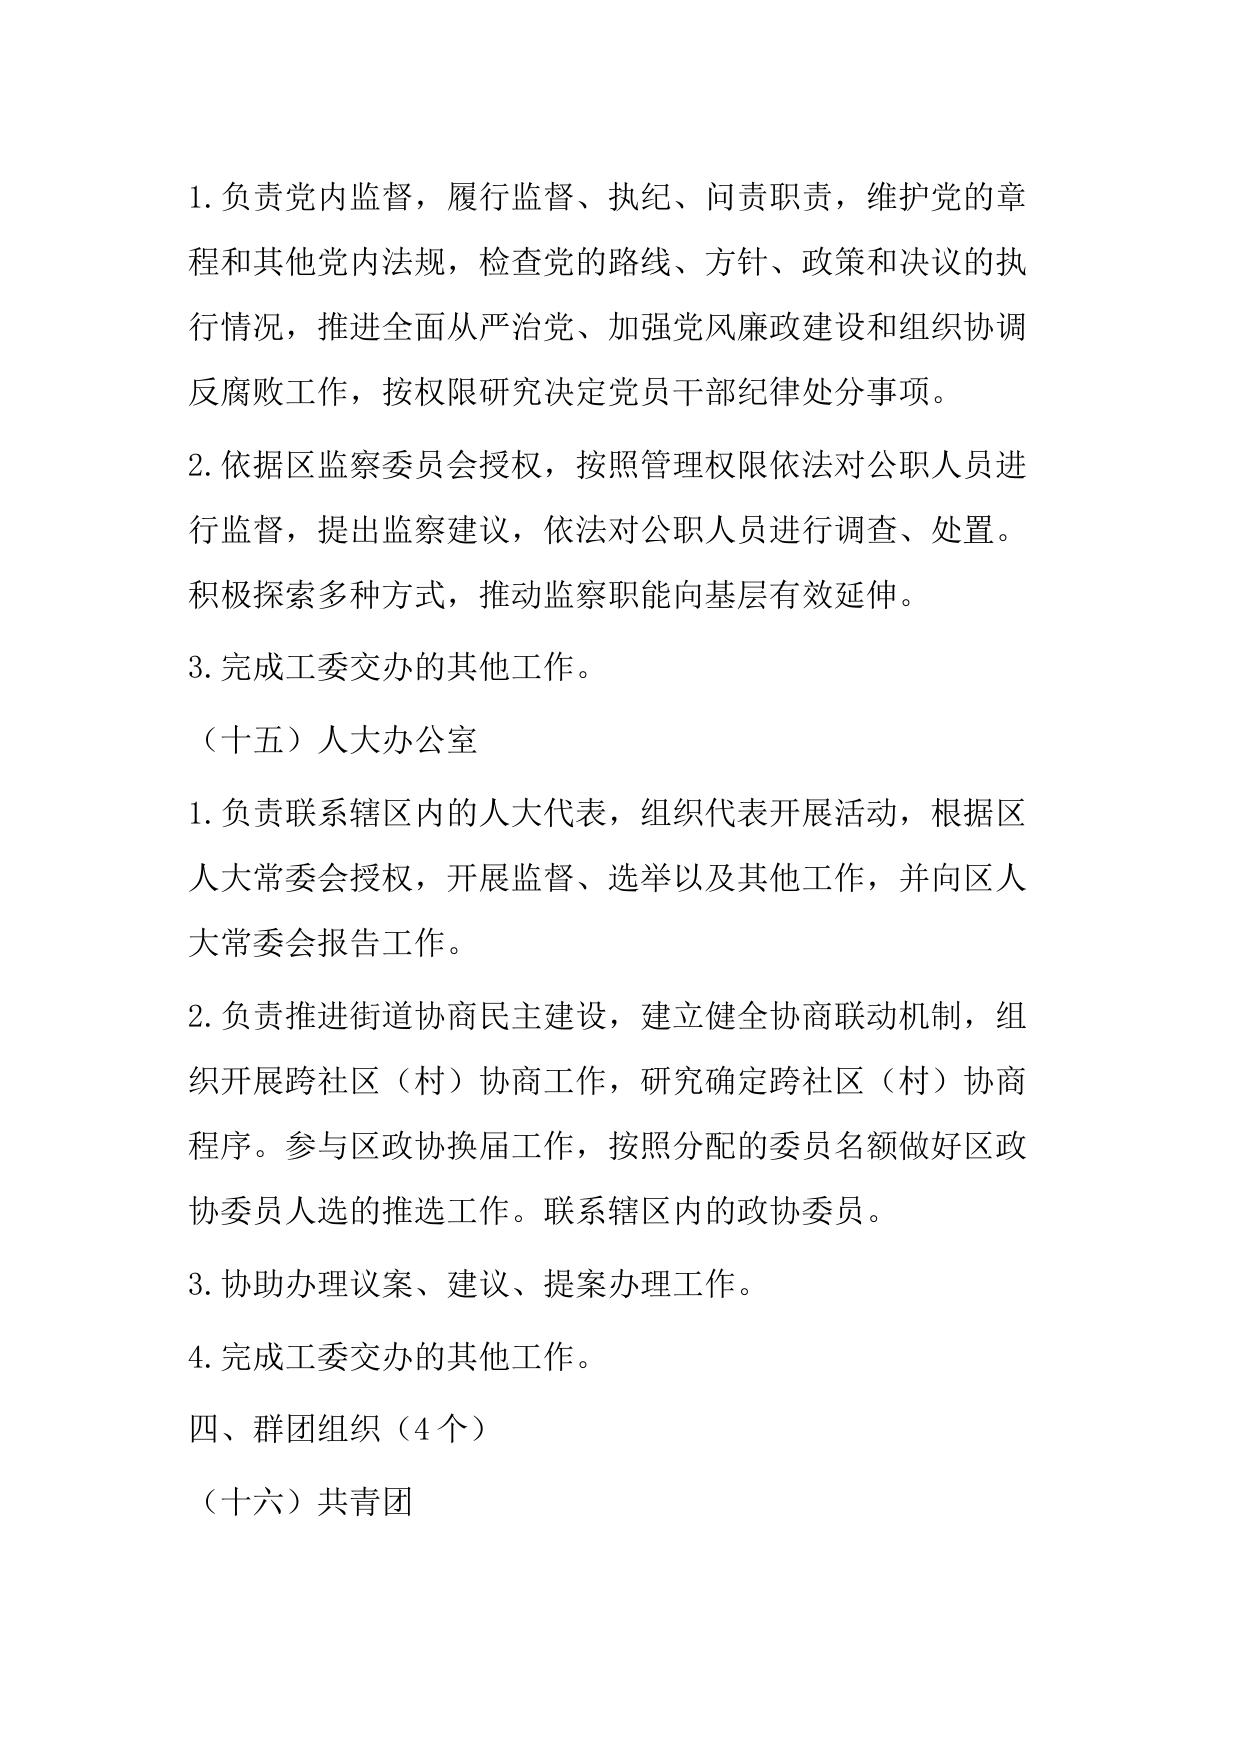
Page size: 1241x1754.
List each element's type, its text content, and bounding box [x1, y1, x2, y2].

text 四、群团组织（4个） [187, 1394, 1053, 1459]
text 1.负责联系辖区内的人大代表，组织代表开展活动，根据区人大常委会授权，开展监督、选举以及其他工作，并向区人大常委会报告工作。 [187, 778, 1053, 973]
text 2.负责推进街道协商民主建设，建立健全协商联动机制，组织开展跨社区（村）协商工作，研究确定跨社区（村）协商程序。参与区政协换届工作，按照分配的委员名额做好区政协委员人选的推选工作。联系辖区内的政协委员。 [187, 981, 1053, 1241]
text 2.依据区监察委员会授权，按照管理权限依法对公职人员进行监督，提出监察建议，依法对公职人员进行调查、处置。积极探索多种方式，推动监察职能向基层有效延伸。 [187, 430, 1053, 625]
text 3.协助办理议案、建议、提案办理工作。 [187, 1249, 1053, 1314]
text 3.完成工委交办的其他工作。 [187, 633, 1053, 698]
text 1.负责党内监督，履行监督、执纪、问责职责，维护党的章程和其他党内法规，检查党的路线、方针、政策和决议的执行情况，推进全面从严治党、加强党风廉政建设和组织协调反腐败工作，按权限研究决定党员干部纪律处分事项。 [187, 162, 1053, 422]
text 4.完成工委交办的其他工作。 [187, 1322, 1053, 1387]
text （十五）人大办公室 [187, 705, 1053, 770]
text （十六）共青团 [187, 1467, 1053, 1532]
